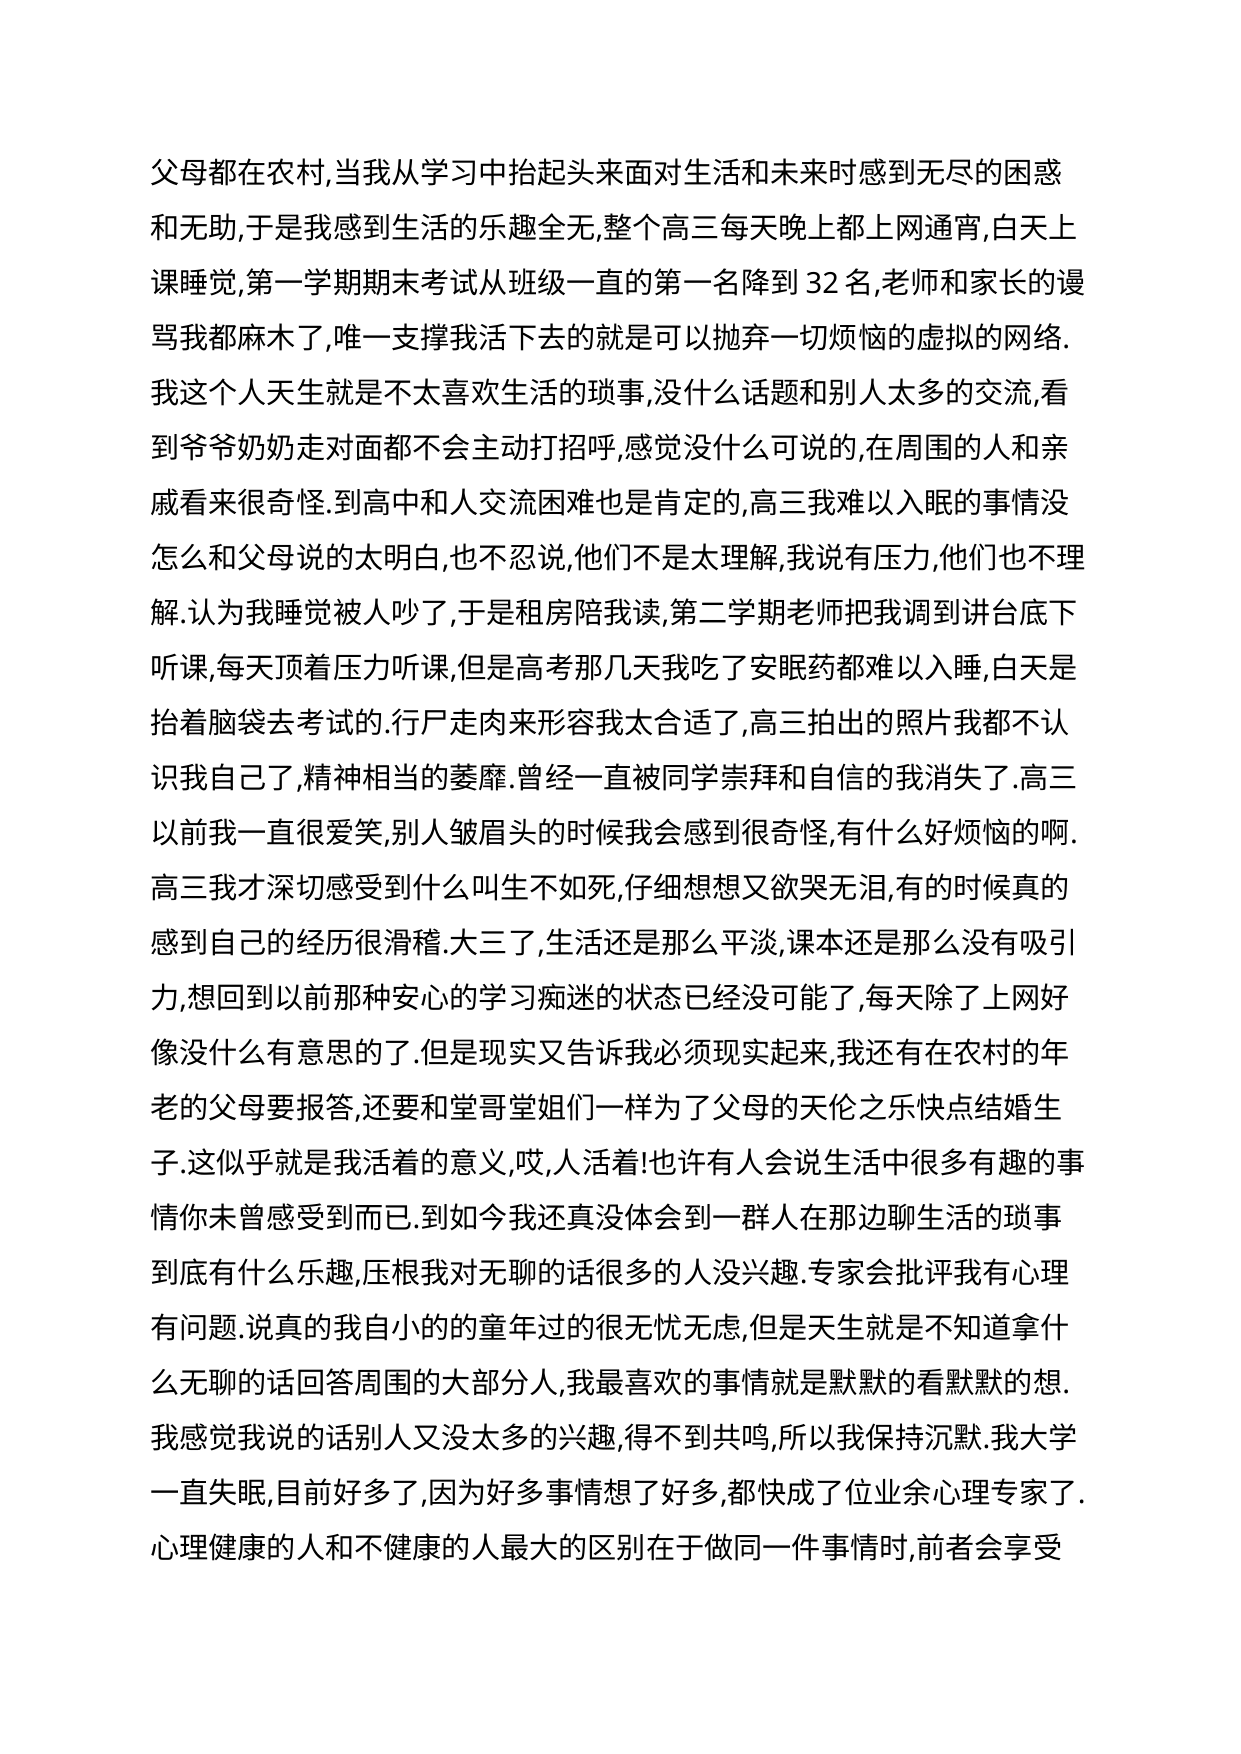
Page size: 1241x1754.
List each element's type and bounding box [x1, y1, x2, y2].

text [150, 150, 1090, 1567]
